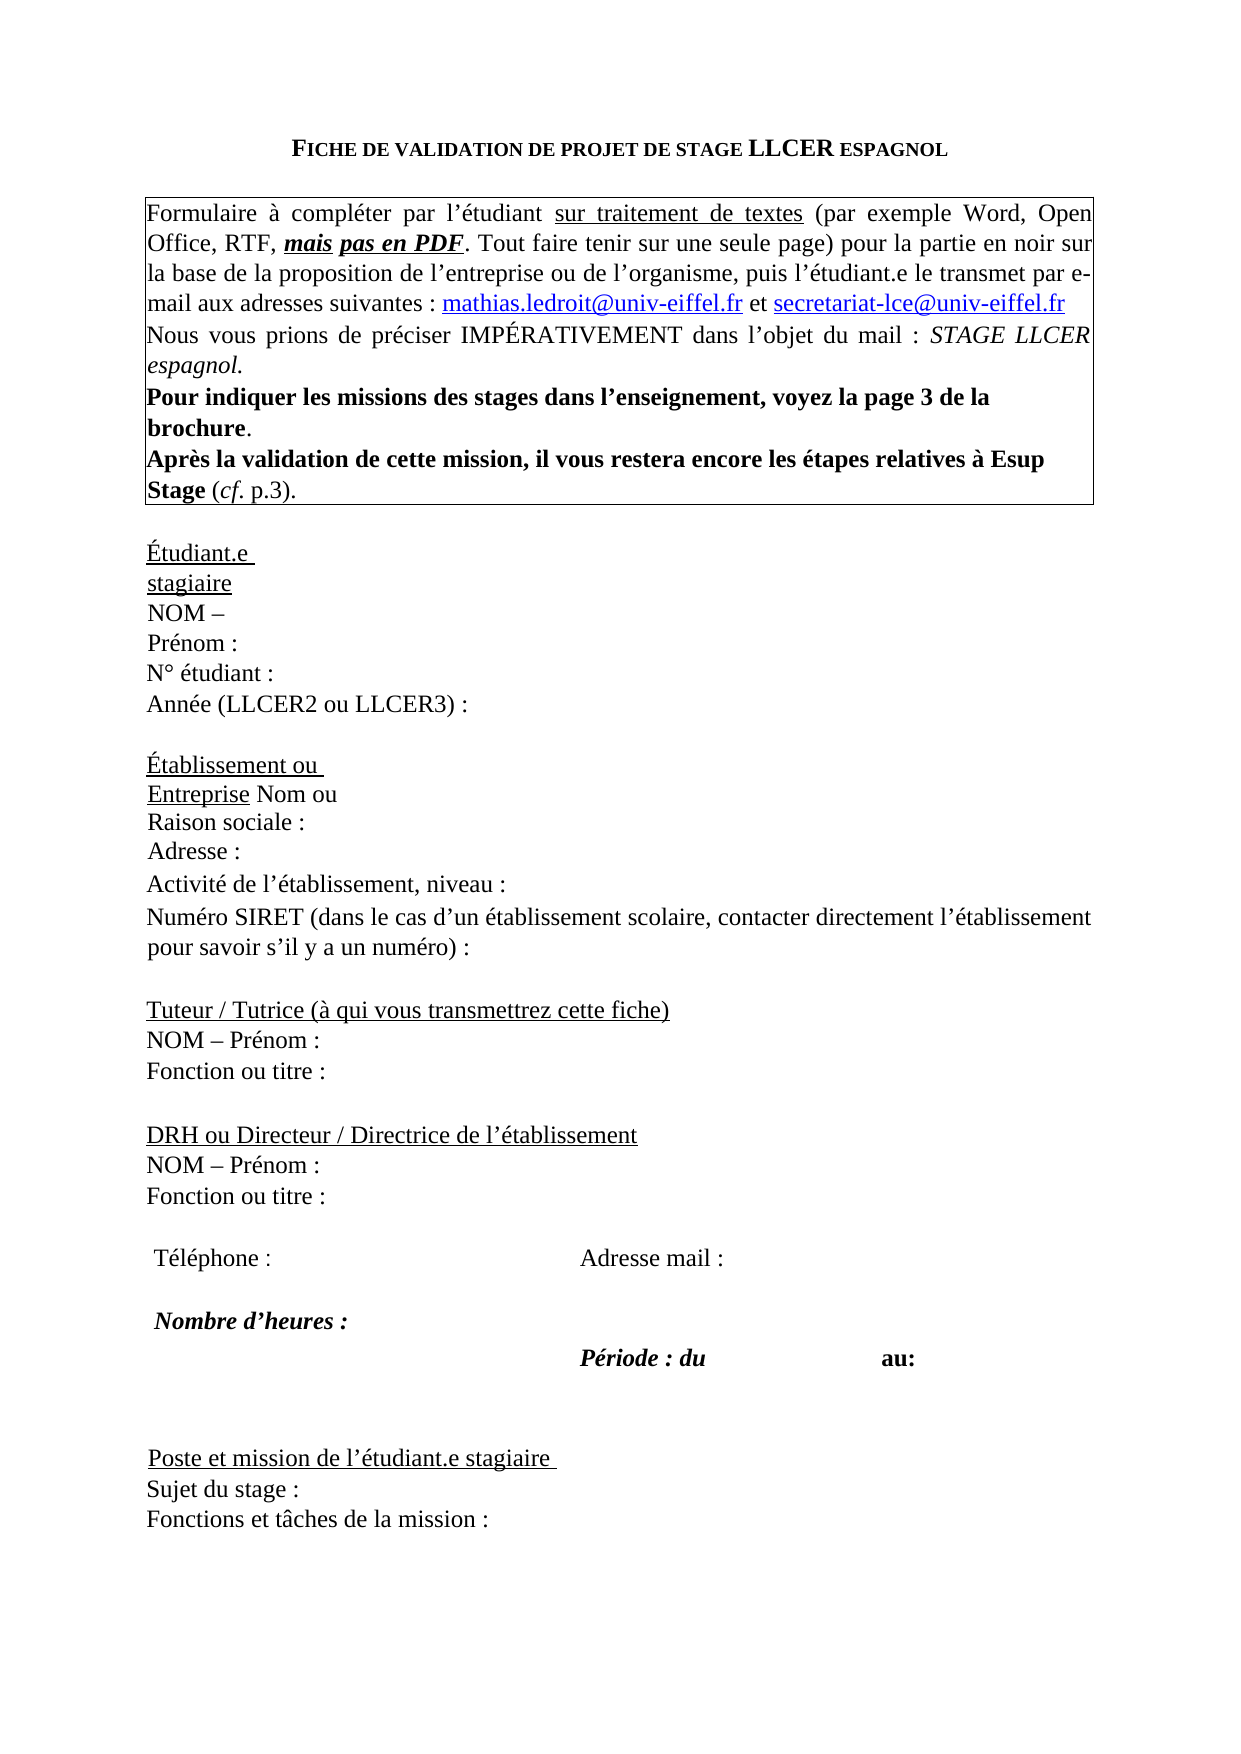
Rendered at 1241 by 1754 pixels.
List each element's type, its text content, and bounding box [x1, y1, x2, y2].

text NOM – Prénom : [146, 1025, 1093, 1054]
text N° étudiant : [146, 658, 1093, 687]
text Sujet du stage : [146, 1474, 1093, 1502]
text DRH ou Directeur / Directrice de l’établissement [146, 1120, 1093, 1149]
text Tuteur / Tutrice (à qui vous transmettrez cette fiche) [146, 995, 1093, 1023]
text Formulaire à compléter par l’étudiant sur traitement de textes (par exemple Word, Open Office, RTF, mais pas en PDF. Tout faire tenir sur une seule page) pour la partie en noir sur la base de la proposition de l’entreprise ou de l’organisme, puis l’étudiant.e le transmet par e-mail aux adresses suivantes : mathias.ledroit@univ-eiffel.fr et secretariat-lce@univ-eiffel.fr [146, 198, 1093, 317]
text Numéro SIRET (dans le cas d’un établissement scolaire, contacter directement l’établissement pour savoir s’il y a un numéro) : [146, 902, 1093, 961]
table_header Adresse mail : Période : du au: [550, 1243, 945, 1443]
text Fonctions et tâches de la mission : [146, 1504, 1093, 1533]
text Étudiant.e stagiaire NOM – Prénom : [146, 538, 272, 657]
text Pour indiquer les missions des stages dans l’enseignement, voyez la page 3 de la brochure. [146, 381, 1093, 441]
text Fonction ou titre : [146, 1181, 1093, 1210]
text Année (LLCER2 ou LLCER3) : [146, 689, 1093, 718]
text FICHE DE VALIDATION DE PROJET DE STAGE LLCER ESPAGNOL [176, 133, 1063, 162]
text Activité de l’établissement, niveau : [146, 869, 1093, 898]
table_header Téléphone : Nombre d’heures : [148, 1243, 550, 1443]
text NOM – Prénom : [146, 1150, 1093, 1179]
text Nous vous prions de préciser IMPÉRATIVEMENT dans l’objet du mail : STAGE LLCER espagnol. [146, 319, 1093, 379]
text Établissement ou Entreprise Nom ou Raison sociale : Adresse : [146, 751, 351, 865]
text Après la validation de cette mission, il vous restera encore les étapes relatives à Esup Stage (cf. p.3). [146, 443, 1093, 504]
text Poste et mission de l’étudiant.e stagiaire [148, 1443, 1093, 1471]
text Fonction ou titre : [146, 1056, 1093, 1084]
